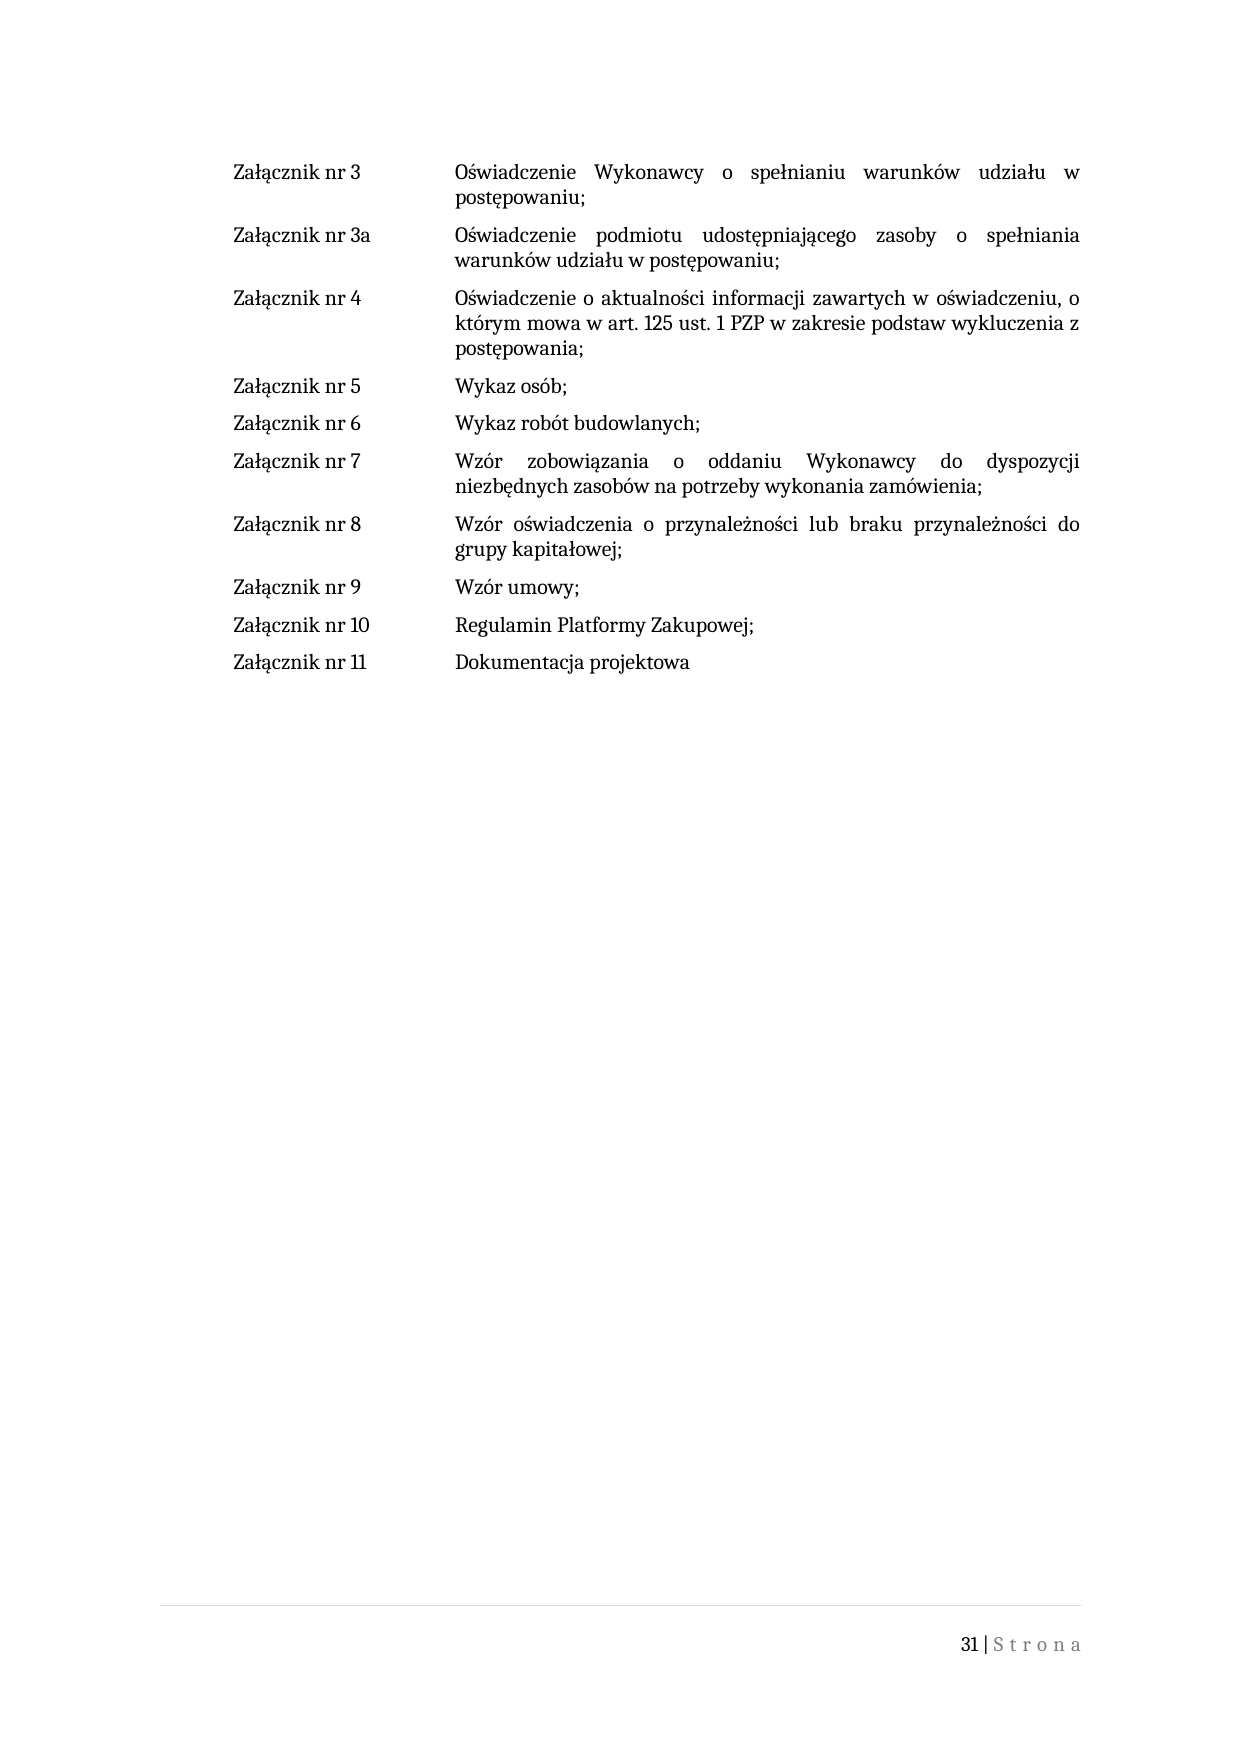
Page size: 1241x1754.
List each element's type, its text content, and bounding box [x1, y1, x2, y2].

text Załącznik nr 6 Wykaz robót budowlanych; [233, 411, 1081, 436]
text Załącznik nr 9 Wzór umowy; [233, 575, 1081, 600]
text Załącznik nr 7 Wzór zobowiązania o oddaniu Wykonawcy do dyspozycji niezbędnych zasobów na potrzeby wykonania zamówienia; [233, 449, 1081, 499]
text Załącznik nr 10 Regulamin Platformy Zakupowej; [233, 612, 1081, 638]
text Załącznik nr 11 Dokumentacja projektowa [233, 650, 1081, 675]
text Załącznik nr 4 Oświadczenie o aktualności informacji zawartych w oświadczeniu, o którym mowa w art. 125 ust. 1 PZP w zakresie podstaw wykluczenia z postępowania; [233, 285, 1081, 361]
text Załącznik nr 3a Oświadczenie podmiotu udostępniającego zasoby o spełniania warunków udziału w postępowaniu; [233, 222, 1081, 273]
text Załącznik nr 5 Wykaz osób; [233, 373, 1081, 399]
text Załącznik nr 3 Oświadczenie Wykonawcy o spełnianiu warunków udziału w postępowaniu; [233, 159, 1081, 210]
text Załącznik nr 8 Wzór oświadczenia o przynależności lub braku przynależności do grupy kapitałowej; [233, 512, 1081, 562]
